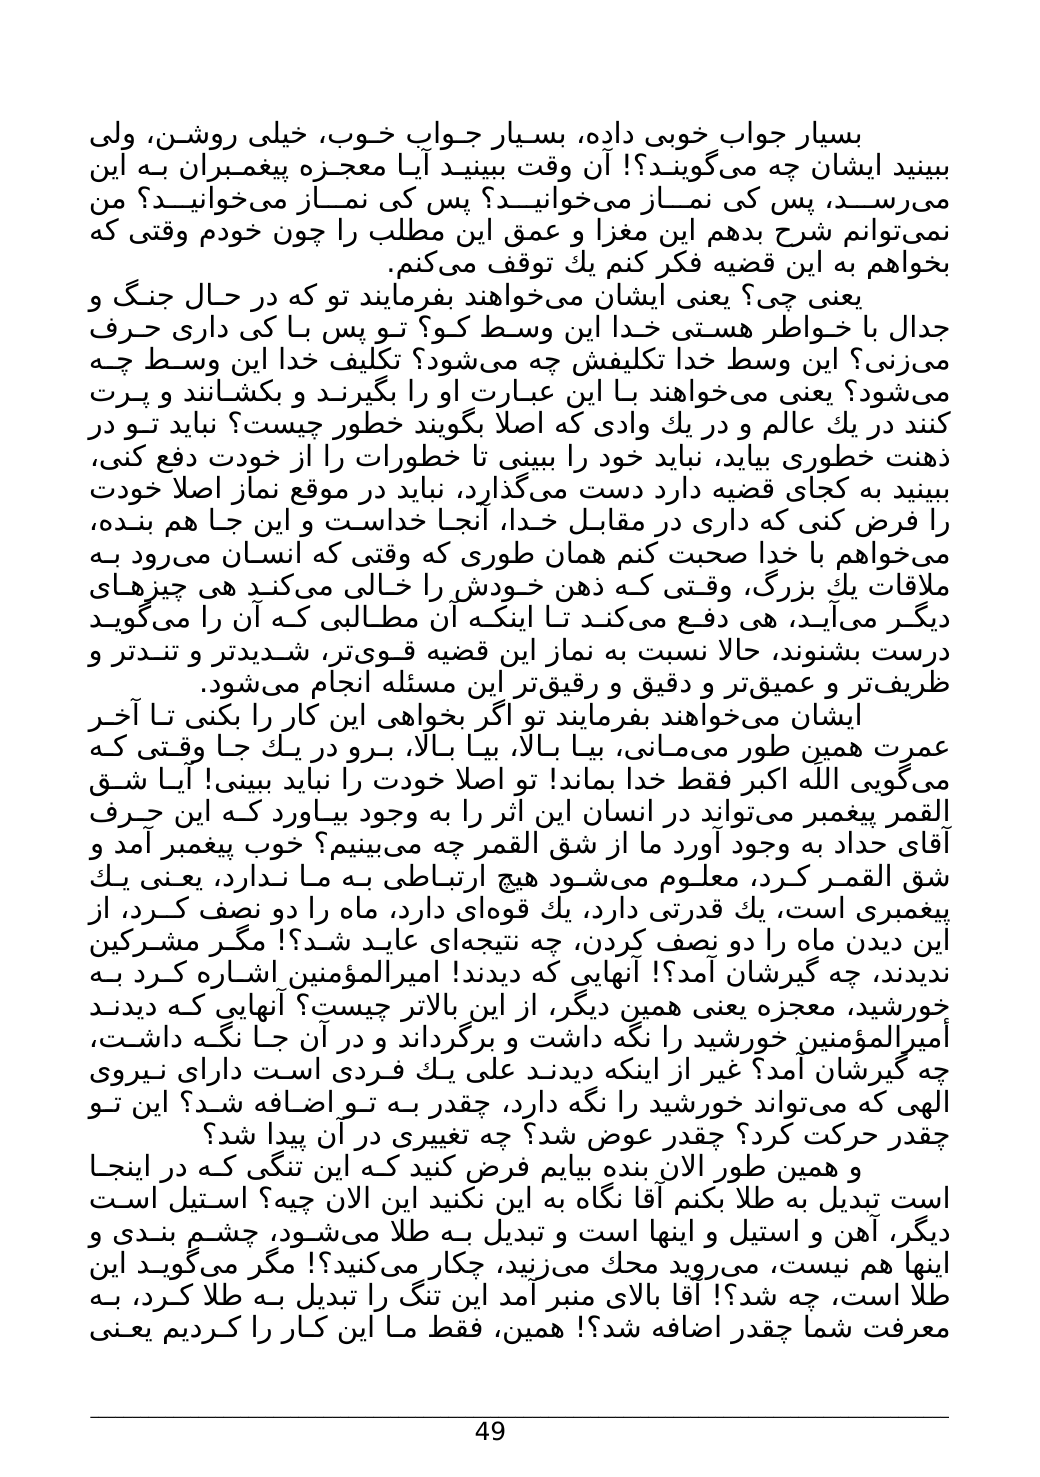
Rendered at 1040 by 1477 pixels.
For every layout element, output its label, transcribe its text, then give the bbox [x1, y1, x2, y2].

text یعنی چی؟ یعنی ایشان می‌خواهند بفرمایند تو كه در حال جنگ و جدال با خواطر هستی خدا این وسط كو؟ تو پس با كی داری حرف می‌زنی؟ این وسط خدا تكلیفش چه می‌شود؟ تكلیف خدا این وسط چه می‌شود؟ یعنی می‌خواهند با این عبارت او را بگیرند و بكشانند و پرت كنند در یك عالم و در یك وادی كه اصلا بگویند خطور چیست؟ نباید تو در ذهنت خطوری بیاید، نباید خود را ببینی تا خطورات را از خودت دفع كنی، ببینید به كجای قضیه دارد دست می‌گذارد، نباید در موقع نماز اصلا خودت را فرض كنی كه داری در مقابل خدا، آنجا خداست و این جا هم بنده، می‌خواهم با خدا صحبت كنم همان طوری كه وقتی كه انسان می‌رود به ملاقات یك بزرگ، وقتی كه ذهن خودش را خالی می‌كند هی چیزهای دیگر می‌آید، هی دفع می‌كند تا اینكه آن مطالبی كه آن را می‌گوید درست بشنوند، حالا نسبت به نماز این قضیه قوی‌تر، شدیدتر و تندتر و ظریف‌تر و عمیق‌تر و دقیق و رقیق‌تر این مسئله انجام می‌شود. [89, 279, 951, 699]
text بسیار جواب خوبی داده، بسیار جواب خوب، خیلی روشن، ولی ببینید ایشان چه می‌گویند؟! آن وقت ببینید آیا معجزه پیغمبران به این می‌رسد، پس كی نماز می‌خوانید؟ پس كی نماز می‌خوانید؟ من نمی‌توانم شرح بدهم این مغزا و عمق این مطلب را چون خودم وقتی كه بخواهم به این قضیه فكر كنم یك توقف می‌كنم. [89, 118, 951, 279]
text ایشان می‌خواهند بفرمایند تو اگر بخواهی این كار را بكنی تا آخر عمرت همین طور می‌مانی، بیا بالا، بیا بالا، برو در یك جا وقتی كه می‌گویی اللَه اكبر فقط خدا بماند! تو اصلا خودت را نباید ببینی! آیا شق القمر پیغمبر می‌تواند در انسان این اثر را به وجود بیاورد كه این حرف آقای حداد به وجود آورد ما از شق القمر چه می‌بینیم؟ خوب پیغمبر آمد و شق القمر كرد، معلوم می‌شود هیچ ارتباطی به ما ندارد، یعنی یك پیغمبری است، یك قدرتی دارد، یك قوه‌ای دارد، ماه را دو نصف كرد، از این دیدن ماه را دو نصف كردن، چه نتیجه‌ای عاید شد؟! مگر مشركین ندیدند، چه گیرشان آمد؟! آنهایی كه دیدند! امیرالمؤمنین اشاره كرد به خورشید، معجزه یعنی همین دیگر، از این بالاتر چیست؟ آنهایی كه دیدند أمیرالمؤمنین خورشید را نگه داشت و برگرداند و در آن جا نگه داشت، چه گیرشان آمد؟ غیر از اینكه دیدند علی یك فردی است دارای نیروی الهی كه می‌تواند خورشید را نگه دارد، چقدر به تو اضافه شد؟ این تو چقدر حركت كرد؟ چقدر عوض شد؟ چه تغییری در آن پیدا شد؟ [89, 699, 951, 1151]
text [89, 1151, 951, 1345]
